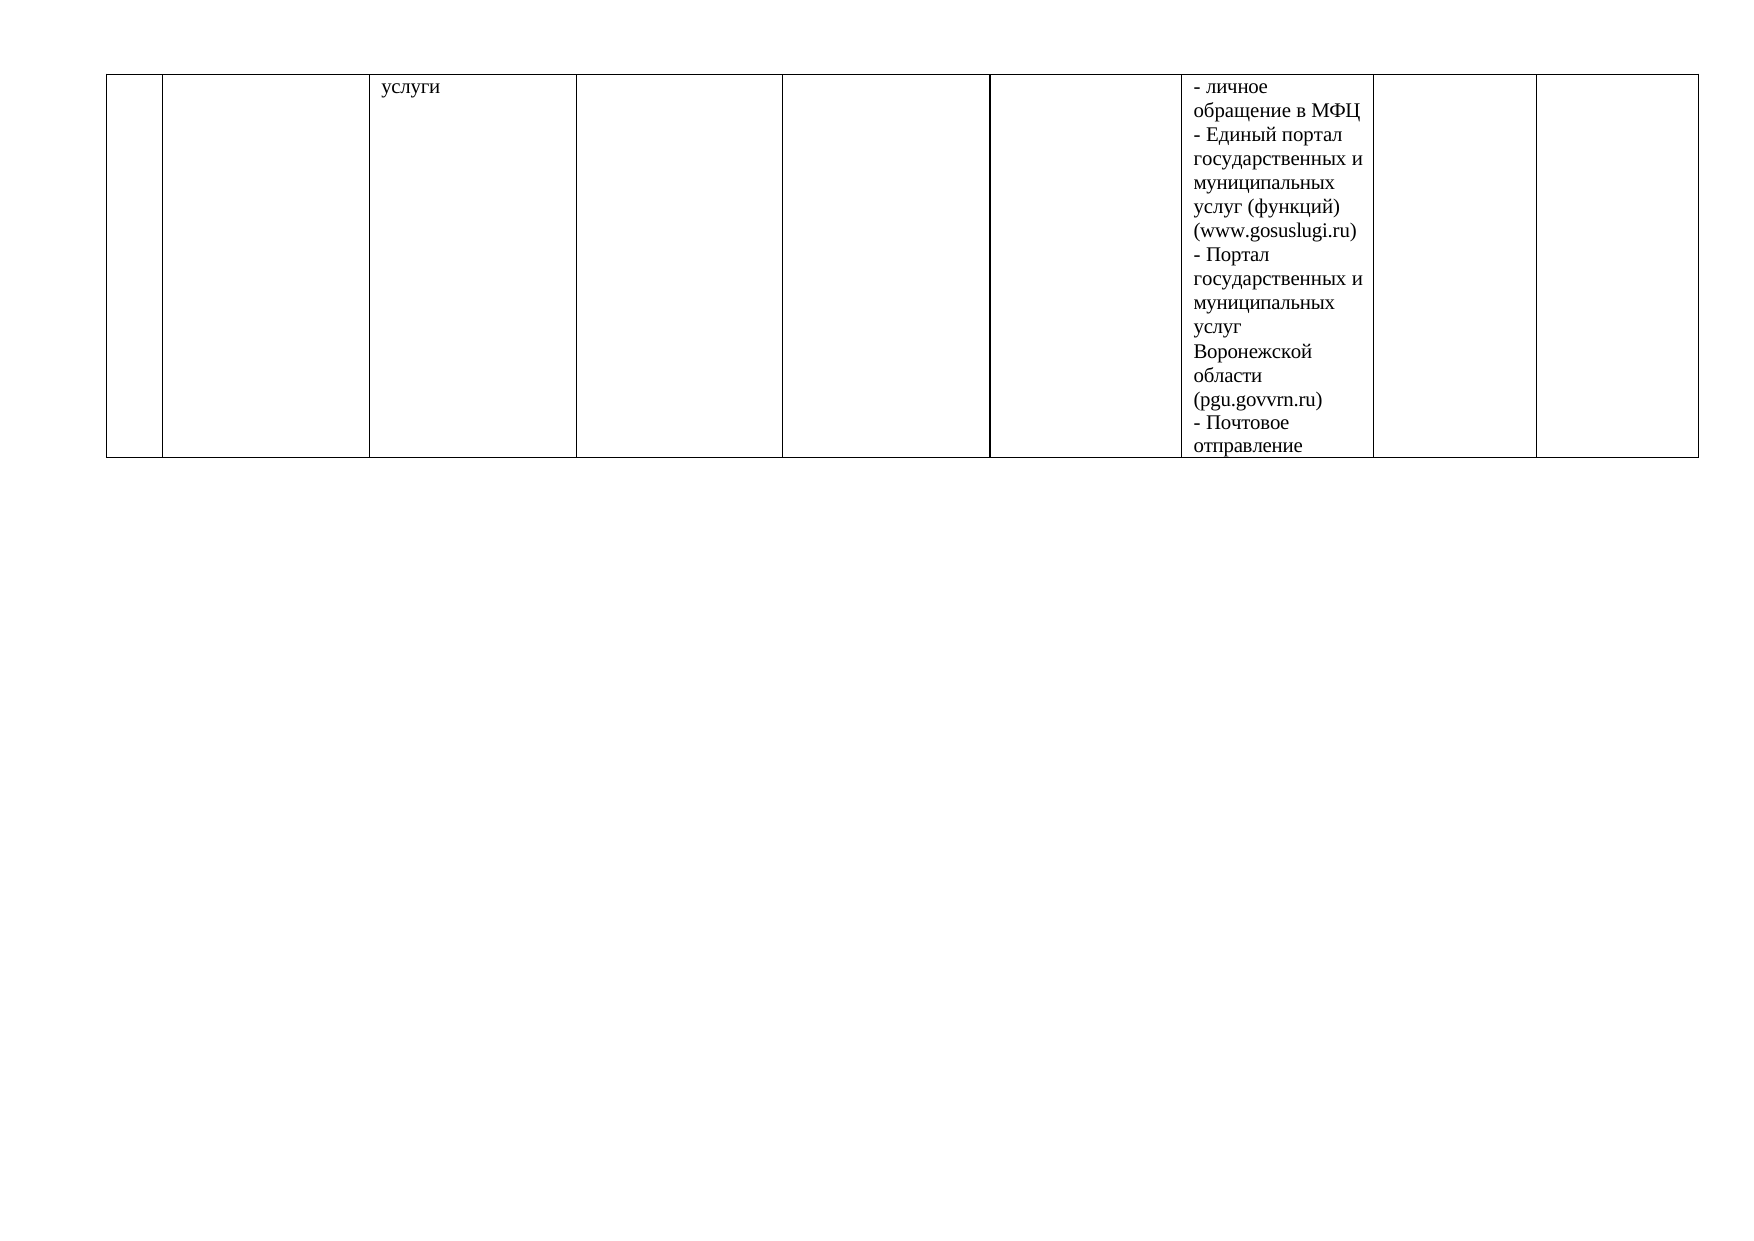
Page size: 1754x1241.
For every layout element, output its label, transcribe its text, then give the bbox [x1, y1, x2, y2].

table_header [991, 75, 1181, 457]
table_header [107, 75, 162, 457]
table_header [163, 75, 369, 457]
table_header личное обращение в МФЦ Единый портал государственных и муниципальных услуг (функций) (www.gosuslugi.ru) Портал государственных и муниципальных услуг Воронежской области (pgu.govvrn.ru) Почтовое отправление [1182, 75, 1373, 457]
table_header [1537, 75, 1698, 457]
table_header [577, 75, 782, 457]
table_header [783, 75, 989, 457]
table_header [1374, 75, 1536, 457]
table_header услуги [370, 75, 576, 457]
